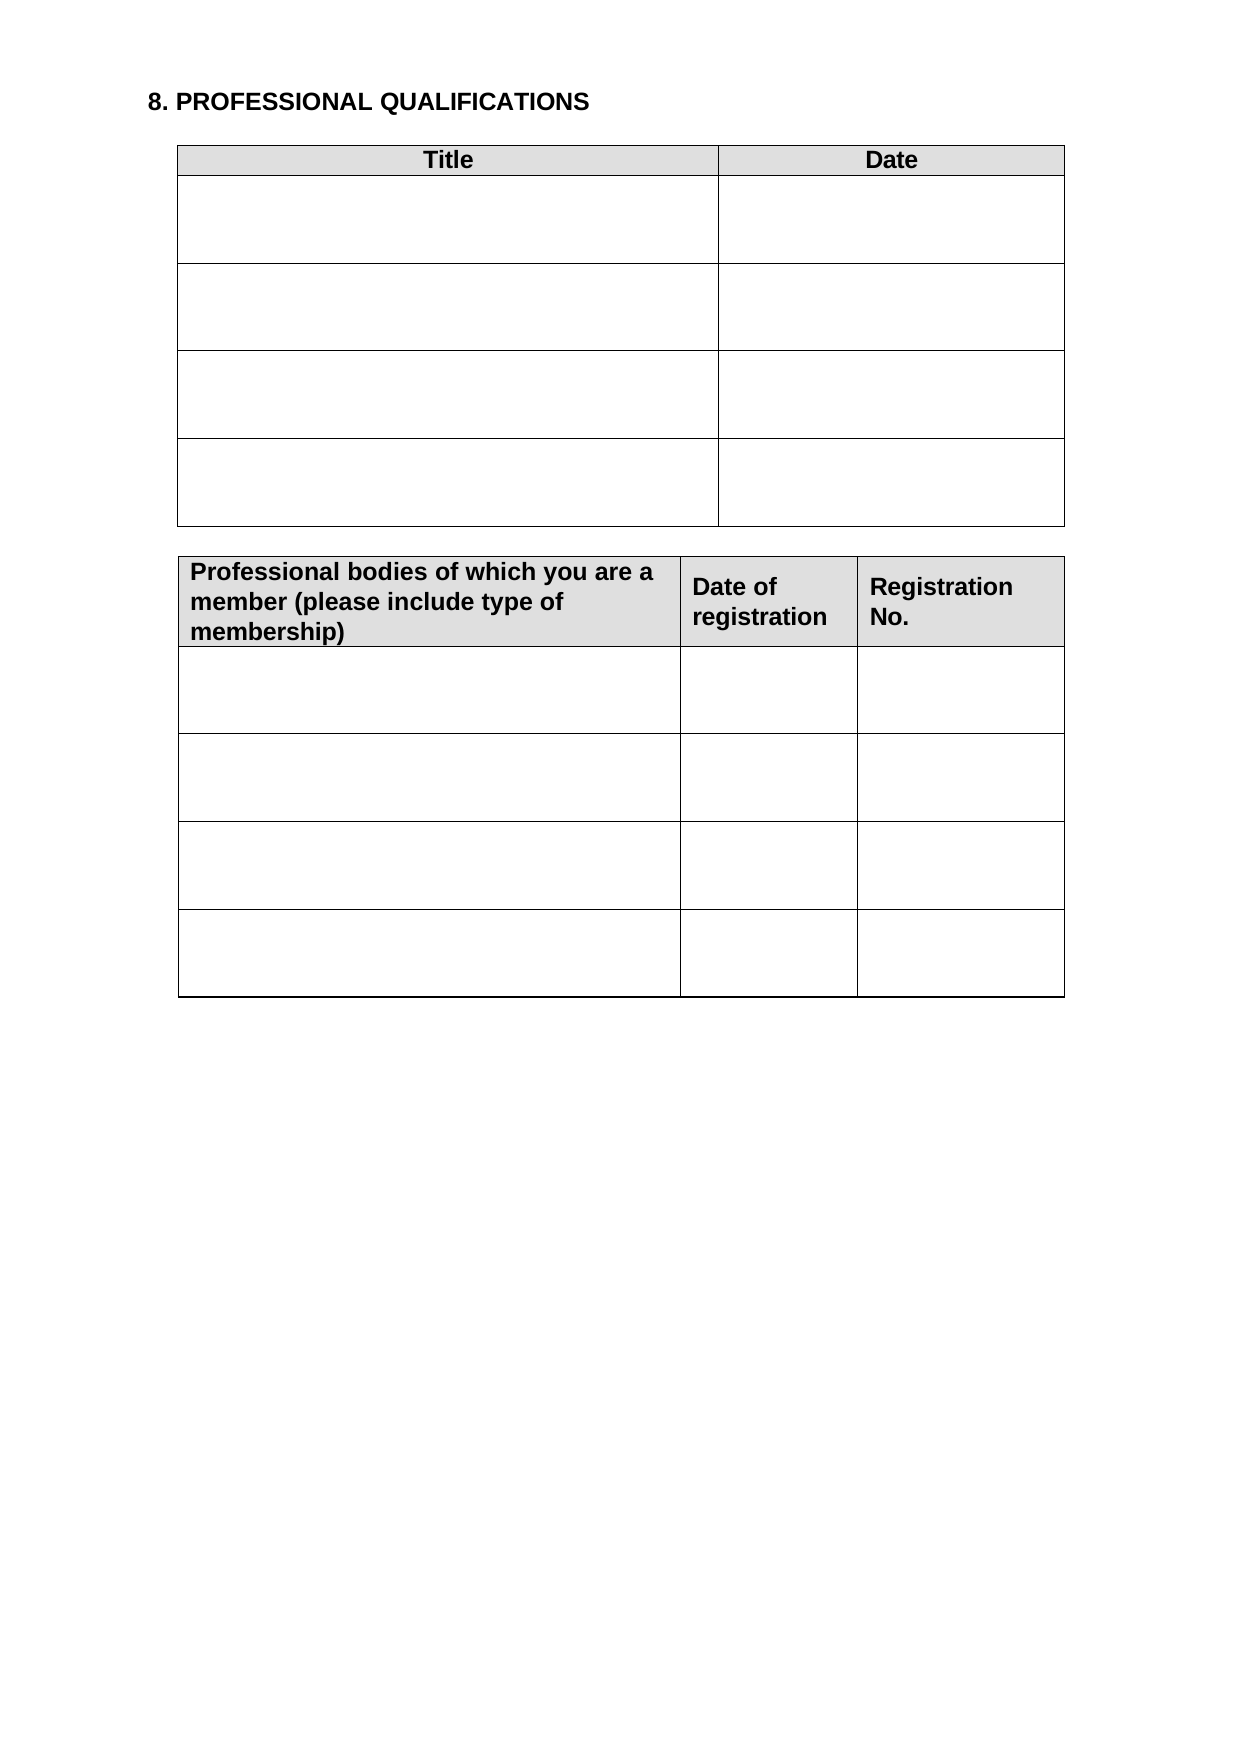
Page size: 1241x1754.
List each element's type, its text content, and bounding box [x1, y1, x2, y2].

table_header Professional bodies of which you are a member (please include type of membership) [179, 557, 680, 646]
table_cell [719, 264, 1064, 350]
table_cell [179, 734, 680, 821]
table_cell [178, 439, 718, 526]
table_cell [178, 351, 718, 438]
table_cell [858, 647, 1064, 733]
table_header Date [719, 146, 1064, 175]
table_header Date of registration [681, 557, 857, 646]
table_cell [858, 734, 1064, 821]
table_cell [858, 910, 1064, 996]
table_cell [179, 822, 680, 909]
table_cell [858, 822, 1064, 909]
table_header Title [178, 146, 718, 175]
table_cell [681, 647, 857, 733]
table_cell [681, 734, 857, 821]
table_cell [719, 176, 1064, 262]
table_cell [178, 264, 718, 350]
table_header Registration No. [858, 557, 1064, 646]
table_cell [179, 647, 680, 733]
table_cell [719, 439, 1064, 526]
table_cell [178, 176, 718, 262]
table_cell [719, 351, 1064, 438]
table_cell [179, 910, 680, 996]
subtitle PROFESSIONAL QUALIFICATIONS [148, 87, 1119, 116]
table_cell [681, 910, 857, 996]
table_cell [681, 822, 857, 909]
